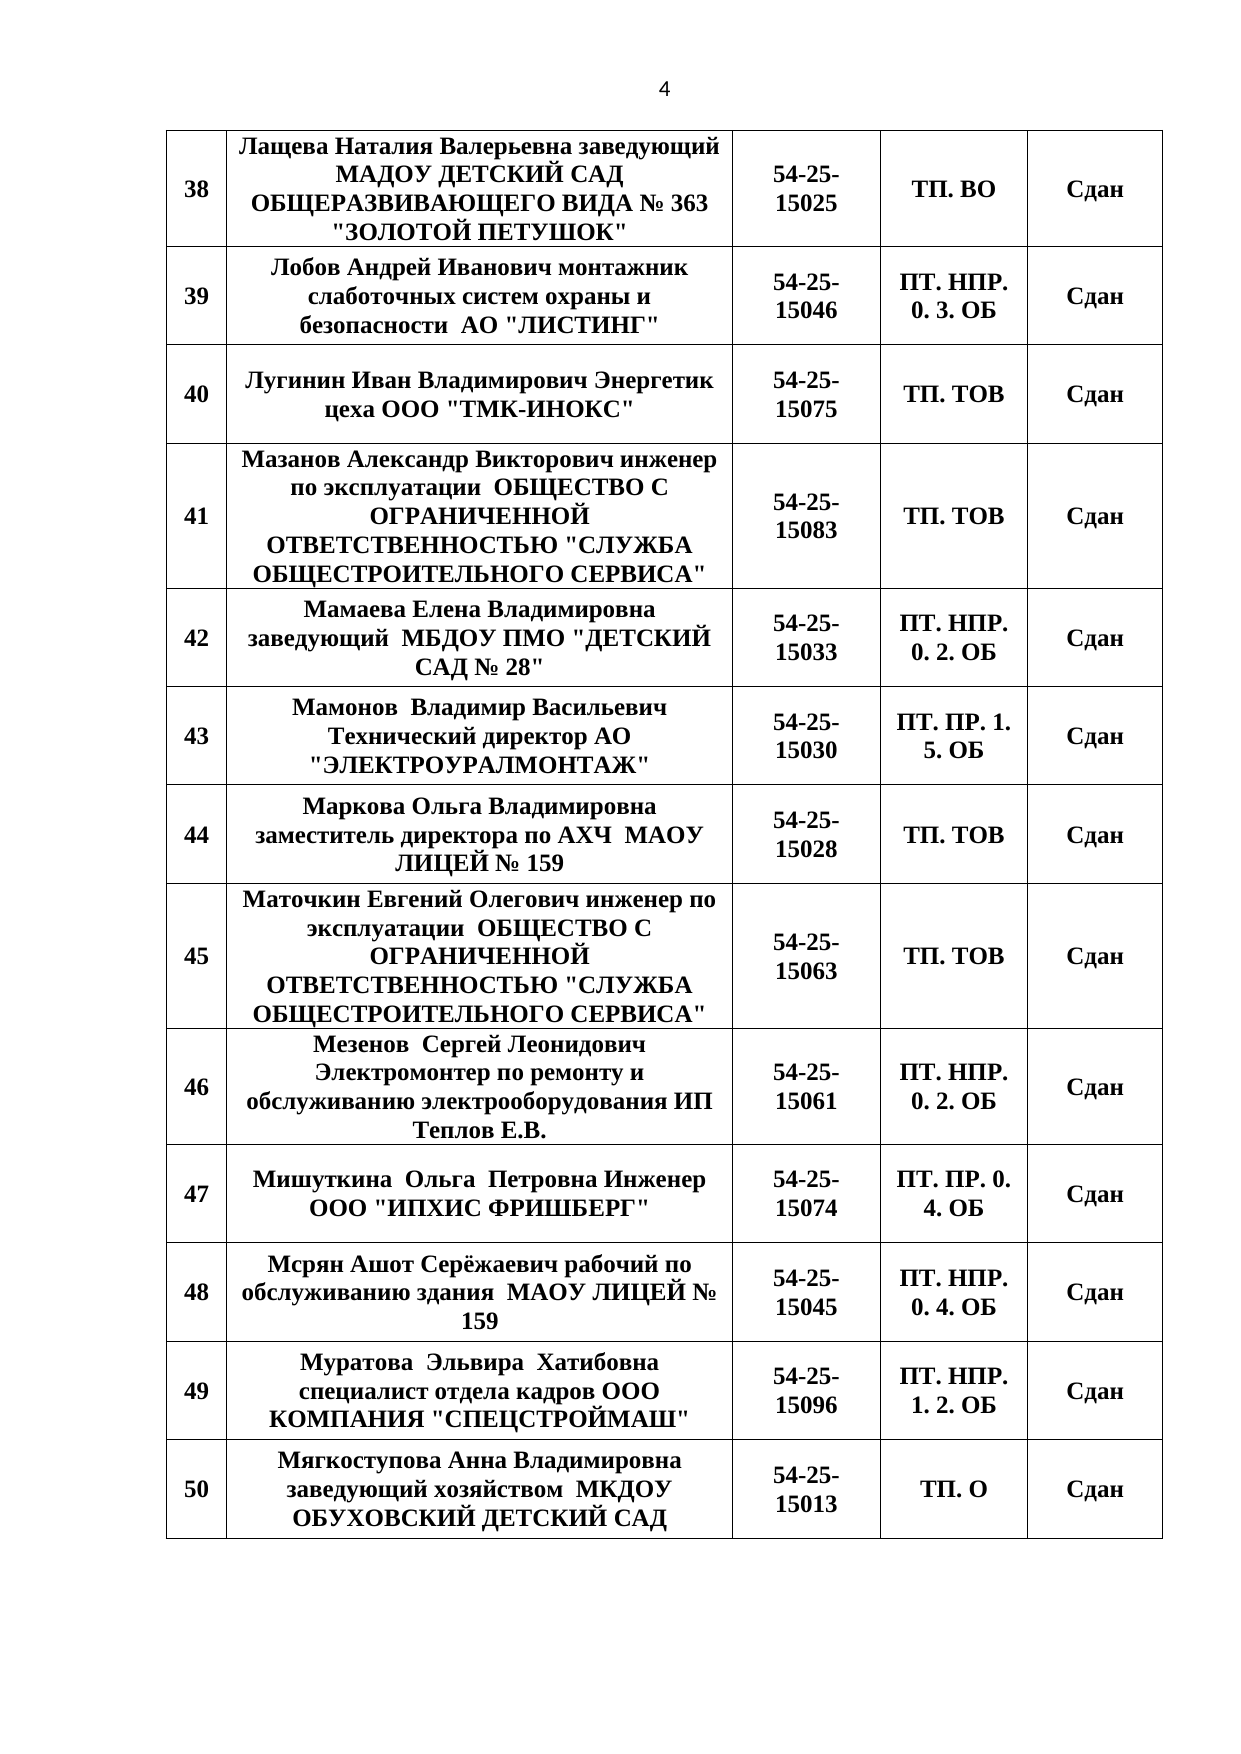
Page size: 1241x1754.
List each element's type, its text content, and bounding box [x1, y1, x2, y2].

table_cell 54-25-15045 [733, 1243, 880, 1341]
table_cell ТП. ТОВ [881, 785, 1027, 883]
table_cell ПТ. ПР. 0. 4. ОБ [881, 1145, 1027, 1242]
table_cell 44 [167, 785, 226, 883]
table_cell Сдан [1028, 1243, 1162, 1341]
table_cell ПТ. НПР. 1. 2. ОБ [881, 1342, 1027, 1439]
table_cell ПТ. НПР. 0. 2. ОБ [881, 589, 1027, 686]
table_cell Лащева Наталия Валерьевна заведующий МАДОУ ДЕТСКИЙ САД ОБЩЕРАЗВИВАЮЩЕГО ВИДА № 363 "ЗОЛОТОЙ ПЕТУШОК" [227, 131, 732, 246]
table_cell 54-25-15046 [733, 247, 880, 344]
table_cell 54-25-15061 [733, 1029, 880, 1144]
table_cell ПТ. НПР. 0. 4. ОБ [881, 1243, 1027, 1341]
table_cell Мамонов Владимир Васильевич Технический директор АО "ЭЛЕКТРОУРАЛМОНТАЖ" [227, 687, 732, 784]
table_cell Сдан [1028, 345, 1162, 443]
table_cell Мазанов Александр Викторович инженер по эксплуатации ОБЩЕСТВО С ОГРАНИЧЕННОЙ ОТВЕТСТВЕННОСТЬЮ "СЛУЖБА ОБЩЕСТРОИТЕЛЬНОГО СЕРВИСА" [227, 444, 732, 587]
table_cell Сдан [1028, 884, 1162, 1028]
table_cell Сдан [1028, 687, 1162, 784]
table_cell 41 [167, 444, 226, 587]
table_cell Мишуткина Ольга Петровна Инженер ООО "ИПХИС ФРИШБЕРГ" [227, 1145, 732, 1242]
table_cell Сдан [1028, 1440, 1162, 1537]
table_cell Сдан [1028, 247, 1162, 344]
table_cell Лобов Андрей Иванович монтажник слаботочных систем охраны и безопасности АО "ЛИСТИНГ" [227, 247, 732, 344]
table_cell Мамаева Елена Владимировна заведующий МБДОУ ПМО "ДЕТСКИЙ САД № 28" [227, 589, 732, 686]
table_cell Мезенов Сергей Леонидович Электромонтер по ремонту и обслуживанию электрооборудования ИП Теплов Е.В. [227, 1029, 732, 1144]
table_cell 54-25-15074 [733, 1145, 880, 1242]
table_cell ТП. О [881, 1440, 1027, 1537]
table_cell ПТ. НПР. 0. 3. ОБ [881, 247, 1027, 344]
table_cell 49 [167, 1342, 226, 1439]
table_cell Мягкоступова Анна Владимировна заведующий хозяйством МКДОУ ОБУХОВСКИЙ ДЕТСКИЙ САД [227, 1440, 732, 1537]
table_cell Сдан [1028, 785, 1162, 883]
table_cell 50 [167, 1440, 226, 1537]
table_cell 42 [167, 589, 226, 686]
table_cell Сдан [1028, 1342, 1162, 1439]
table_cell 54-25-15025 [733, 131, 880, 246]
table_cell Маркова Ольга Владимировна заместитель директора по АХЧ МАОУ ЛИЦЕЙ № 159 [227, 785, 732, 883]
table_cell 54-25-15033 [733, 589, 880, 686]
table_cell 54-25-15083 [733, 444, 880, 587]
table_cell 54-25-15013 [733, 1440, 880, 1537]
table_cell ПТ. ПР. 1. 5. ОБ [881, 687, 1027, 784]
table_cell Лугинин Иван Владимирович Энергетик цеха ООО "ТМК-ИНОКС" [227, 345, 732, 443]
table_cell 45 [167, 884, 226, 1028]
table_cell Сдан [1028, 444, 1162, 587]
table_cell Сдан [1028, 589, 1162, 686]
table_cell Сдан [1028, 1029, 1162, 1144]
table_cell 39 [167, 247, 226, 344]
table_cell Сдан [1028, 131, 1162, 246]
table_cell 47 [167, 1145, 226, 1242]
table_cell 38 [167, 131, 226, 246]
table_cell 43 [167, 687, 226, 784]
table_cell 46 [167, 1029, 226, 1144]
table_cell 54-25-15028 [733, 785, 880, 883]
table_cell 40 [167, 345, 226, 443]
table_cell Маточкин Евгений Олегович инженер по эксплуатации ОБЩЕСТВО С ОГРАНИЧЕННОЙ ОТВЕТСТВЕННОСТЬЮ "СЛУЖБА ОБЩЕСТРОИТЕЛЬНОГО СЕРВИСА" [227, 884, 732, 1028]
table_cell ТП. ТОВ [881, 345, 1027, 443]
table_cell 54-25-15030 [733, 687, 880, 784]
table_cell 48 [167, 1243, 226, 1341]
table_cell ТП. ТОВ [881, 884, 1027, 1028]
table_cell 54-25-15096 [733, 1342, 880, 1439]
table_cell 54-25-15063 [733, 884, 880, 1028]
table_cell Муратова Эльвира Хатибовна специалист отдела кадров ООО КОМПАНИЯ "СПЕЦСТРОЙМАШ" [227, 1342, 732, 1439]
table_cell Мсрян Ашот Серёжаевич рабочий по обслуживанию здания МАОУ ЛИЦЕЙ № 159 [227, 1243, 732, 1341]
table_cell ТП. ВО [881, 131, 1027, 246]
table_cell ПТ. НПР. 0. 2. ОБ [881, 1029, 1027, 1144]
table_cell Сдан [1028, 1145, 1162, 1242]
table_cell ТП. ТОВ [881, 444, 1027, 587]
table_cell 54-25-15075 [733, 345, 880, 443]
